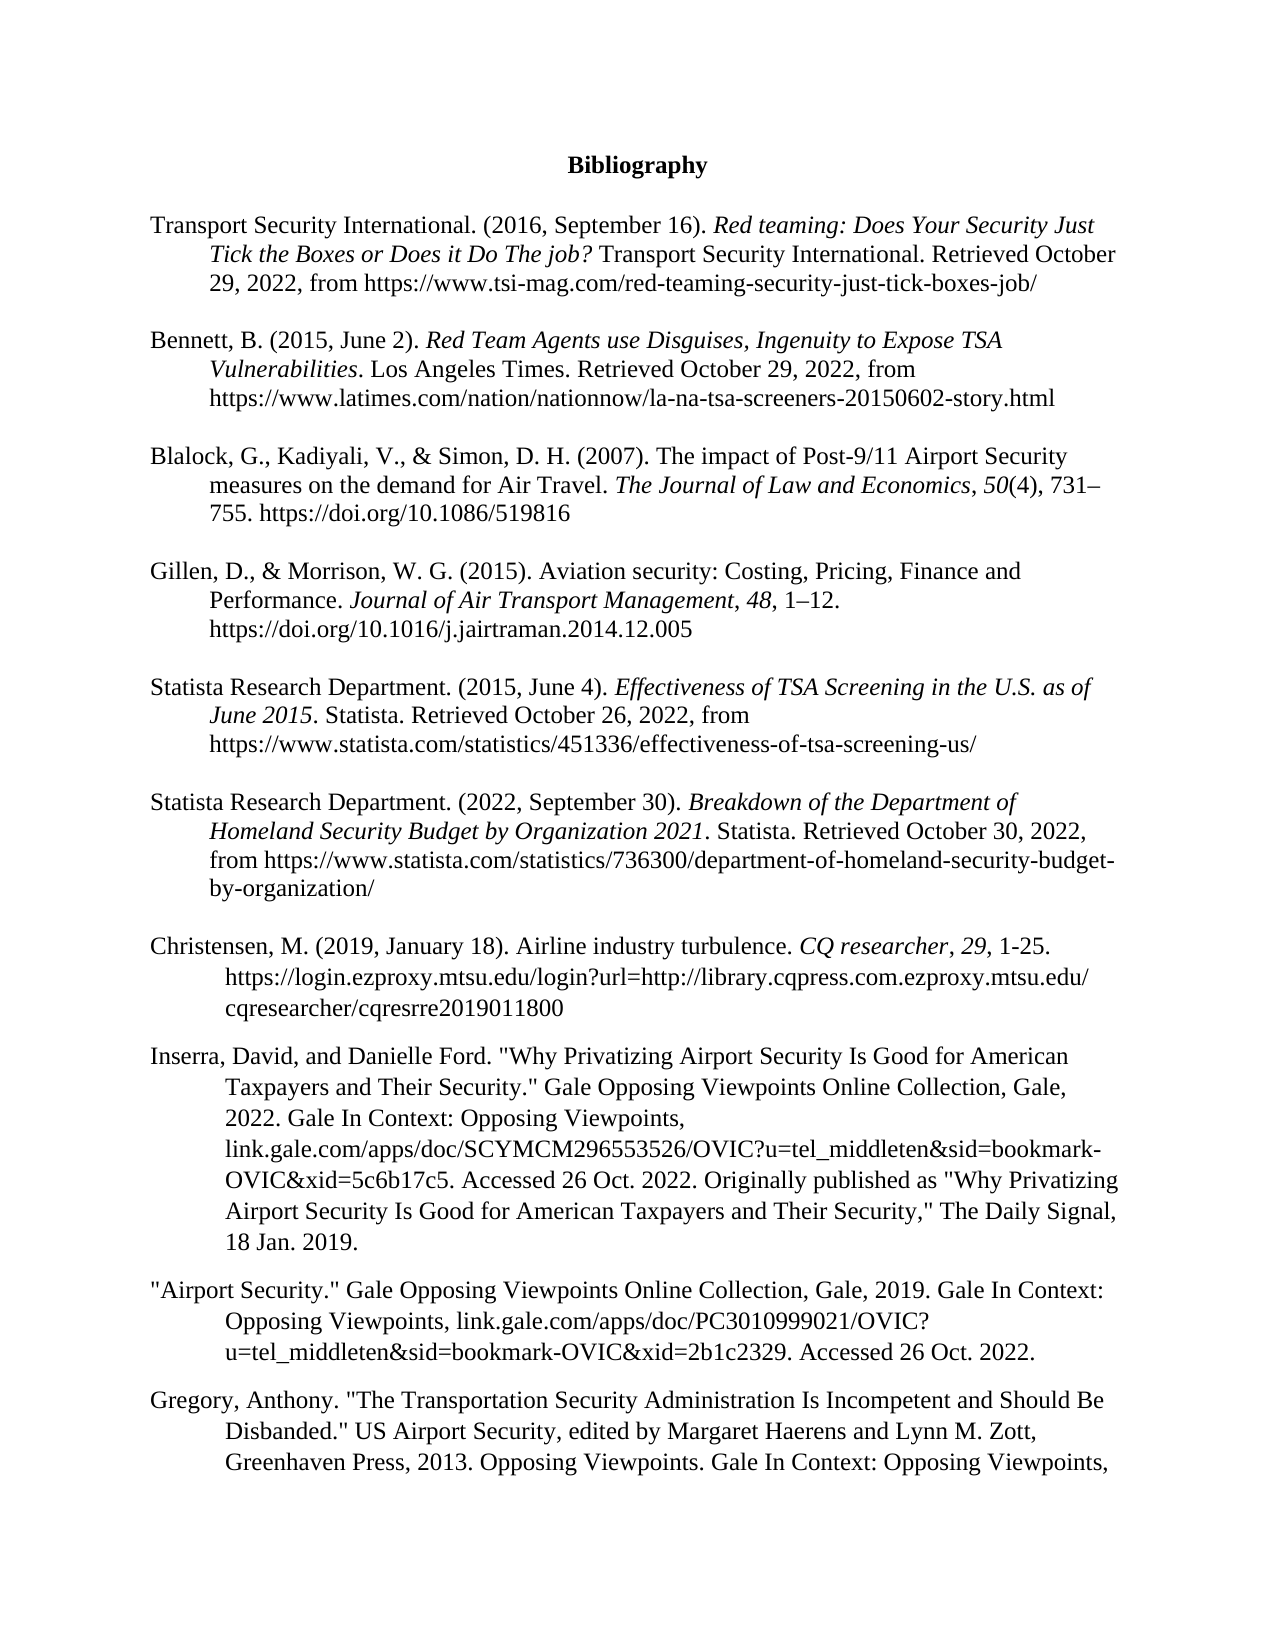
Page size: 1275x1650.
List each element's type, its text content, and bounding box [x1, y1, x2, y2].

text Gillen, D., & Morrison, W. G. (2015). Aviation security: Costing, Pricing, Finance and Performance. Journal of Air Transport Management, 48, 1–12. https://doi.org/10.1016/j.jairtraman.2014.12.005 [150, 556, 1125, 643]
text Christensen, M. (2019, January 18). Airline industry turbulence. CQ researcher, 29, 1-25. https://login.ezproxy.mtsu.edu/login?url=http://library.cqpress.com.ezproxy.mtsu.edu/cqresearcher/cqresrre2019011800 [150, 931, 1125, 1022]
text Transport Security International. (2016, September 16). Red teaming: Does Your Security Just Tick the Boxes or Does it Do The job? Transport Security International. Retrieved October 29, 2022, from https://www.tsi-mag.com/red-teaming-security-just-tick-boxes-job/ [150, 210, 1125, 296]
text Bennett, B. (2015, June 2). Red Team Agents use Disguises, Ingenuity to Expose TSA Vulnerabilities. Los Angeles Times. Retrieved October 29, 2022, from https://www.latimes.com/nation/nationnow/la-na-tsa-screeners-20150602-story.html [150, 326, 1125, 412]
text Inserra, David, and Danielle Ford. "Why Privatizing Airport Security Is Good for American Taxpayers and Their Security." Gale Opposing Viewpoints Online Collection, Gale, 2022. Gale In Context: Opposing Viewpoints, link.gale.com/apps/doc/SCYMCM296553526/OVIC?u=tel_middleten&sid=bookmark-OVIC&xid=5c6b17c5. Accessed 26 Oct. 2022. Originally published as "Why Privatizing Airport Security Is Good for American Taxpayers and Their Security," The Daily Signal, 18 Jan. 2019. [150, 1041, 1125, 1256]
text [150, 1385, 1125, 1476]
text "Airport Security." Gale Opposing Viewpoints Online Collection, Gale, 2019. Gale In Context: Opposing Viewpoints, link.gale.com/apps/doc/PC3010999021/OVIC?u=tel_middleten&sid=bookmark-OVIC&xid=2b1c2329. Accessed 26 Oct. 2022. [150, 1275, 1125, 1366]
text Statista Research Department. (2022, September 30). Breakdown of the Department of Homeland Security Budget by Organization 2021. Statista. Retrieved October 30, 2022, from https://www.statista.com/statistics/736300/department-of-homeland-security-budget-by-organization/ [150, 787, 1125, 902]
text Bibliography [150, 150, 1125, 179]
text Blalock, G., Kadiyali, V., & Simon, D. H. (2007). The impact of Post‐9/11 Airport Security measures on the demand for Air Travel. The Journal of Law and Economics, 50(4), 731–755. https://doi.org/10.1086/519816 [150, 441, 1125, 527]
text Statista Research Department. (2015, June 4). Effectiveness of TSA Screening in the U.S. as of June 2015. Statista. Retrieved October 26, 2022, from https://www.statista.com/statistics/451336/effectiveness-of-tsa-screening-us/ [150, 672, 1125, 758]
